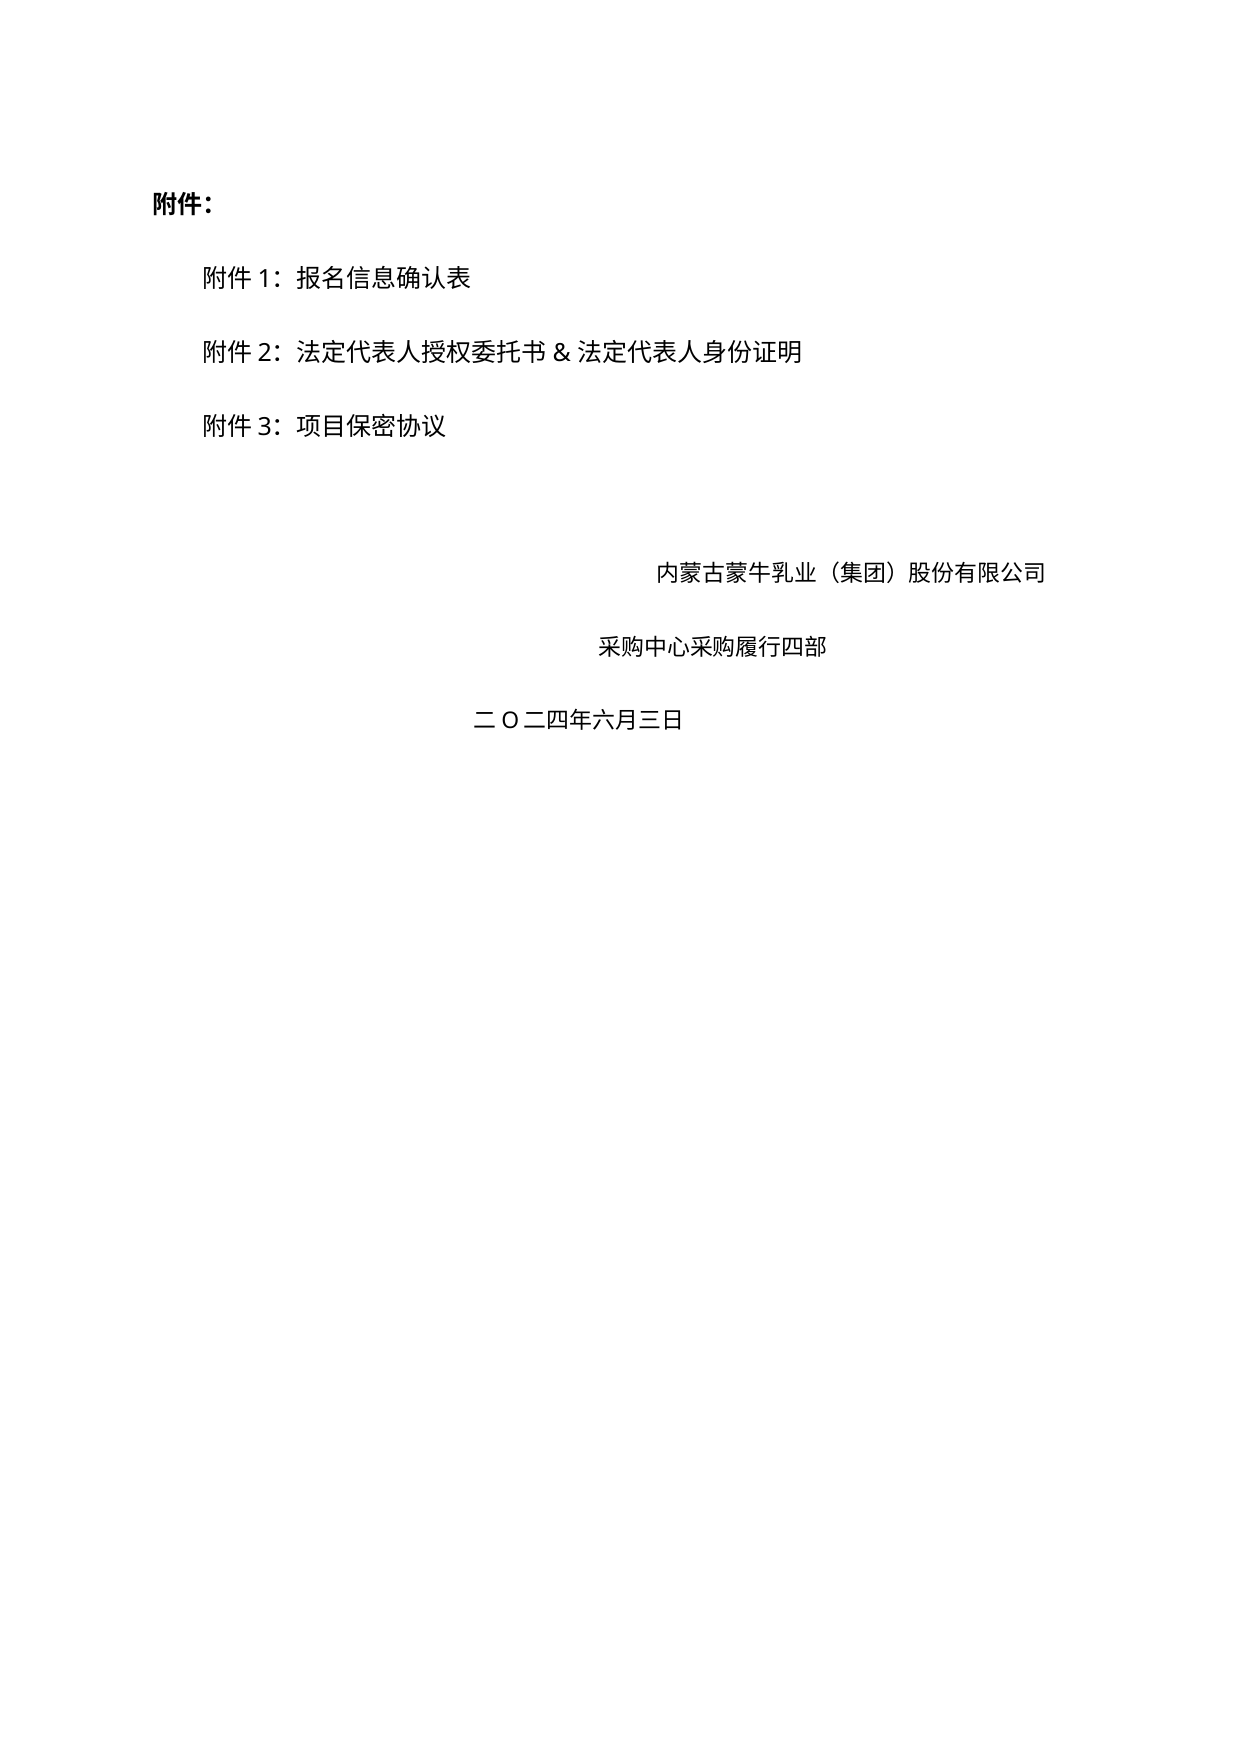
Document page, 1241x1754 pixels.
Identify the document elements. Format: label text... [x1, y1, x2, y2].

text 采购中心采购履行四部 [152, 613, 1035, 678]
text 二O二四年六月三日 [152, 686, 1021, 751]
text 附件3：项目保密协议 [152, 392, 1088, 457]
text 附件1：报名信息确认表 [152, 244, 1088, 309]
text 附件： [152, 170, 1088, 235]
text 附件2：法定代表人授权委托书 & 法定代表人身份证明 [152, 318, 1088, 383]
text 内蒙古蒙牛乳业（集团）股份有限公司 [152, 539, 1088, 604]
